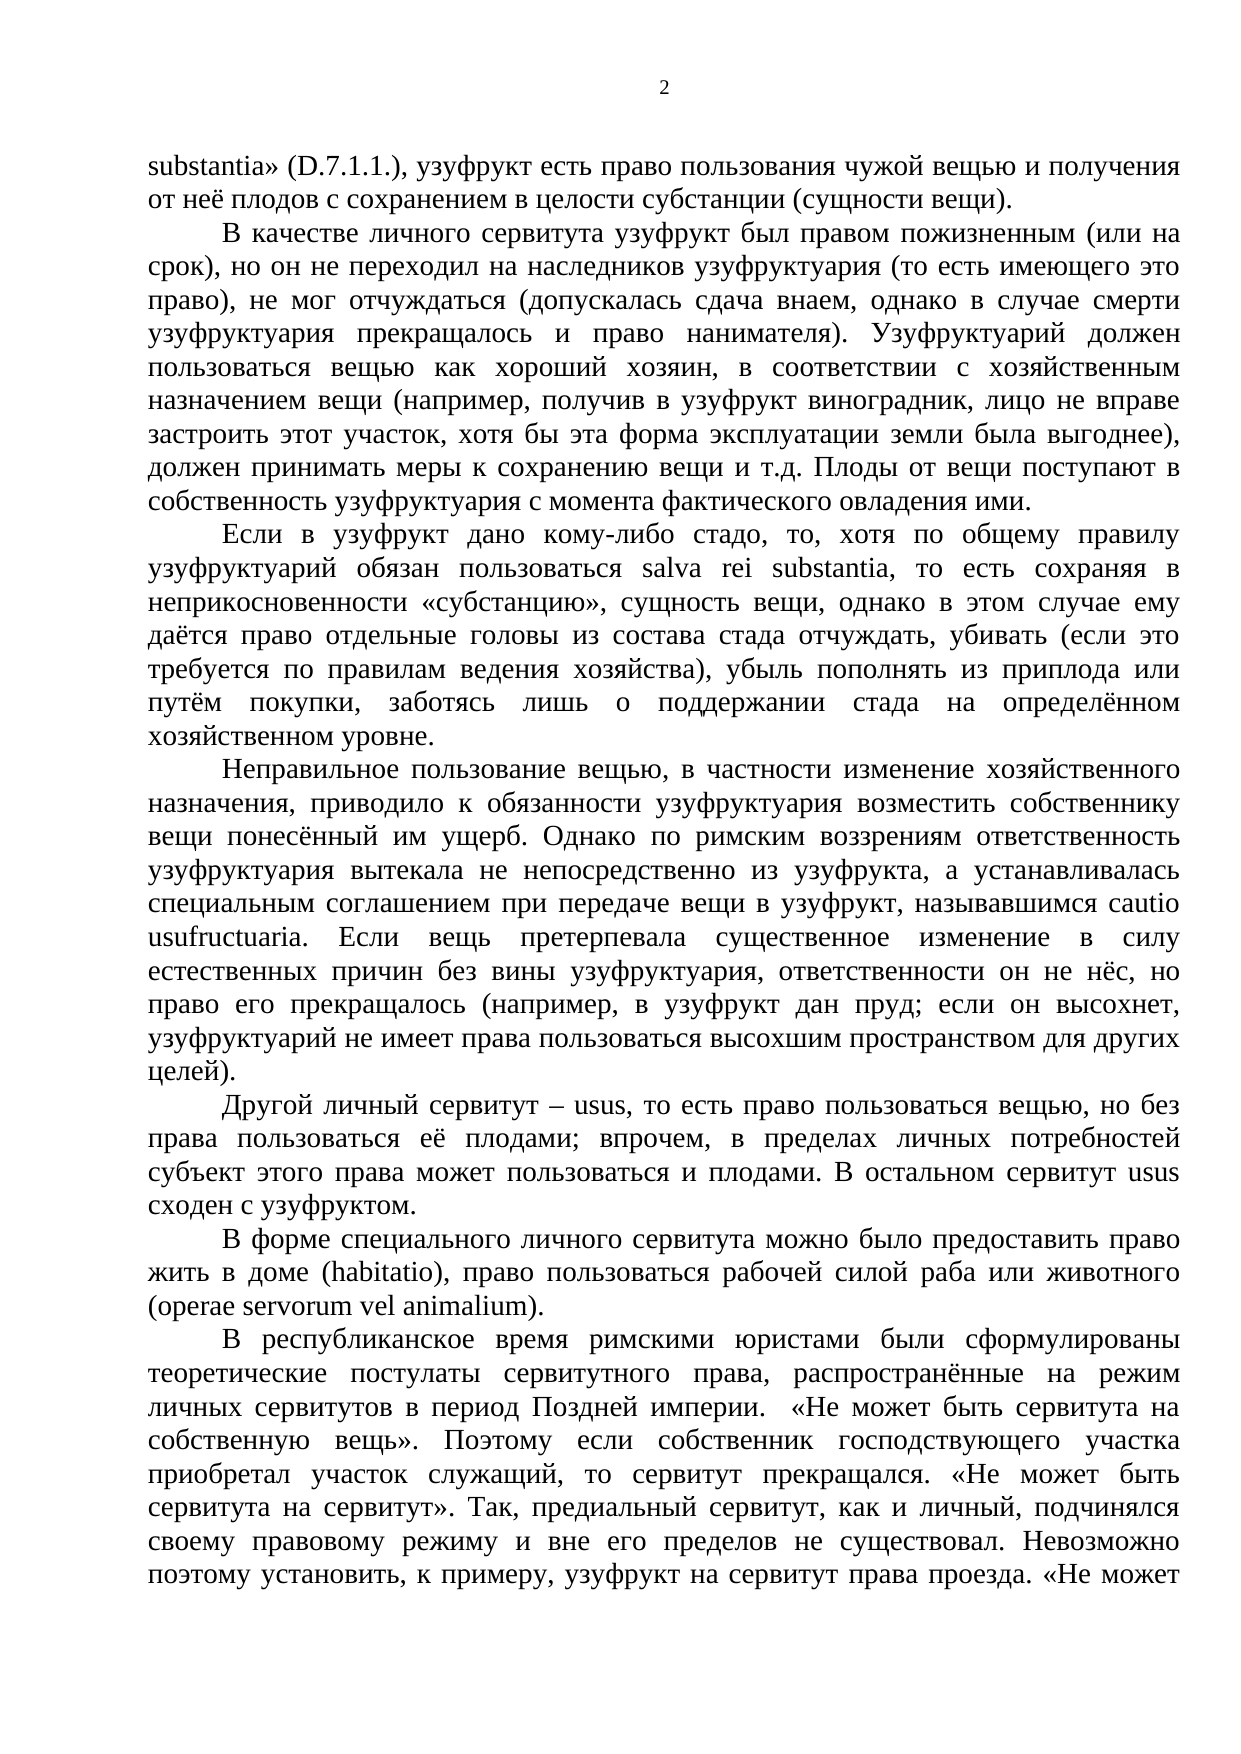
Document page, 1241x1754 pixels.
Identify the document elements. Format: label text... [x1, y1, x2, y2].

text В качестве личного сервитута узуфрукт был правом пожизненным (или на срок), но он не переходил на наследников узуфруктуария (то есть имеющего это право), не мог отчуждаться (допускалась сдача внаем, однако в случае смерти узуфруктуария прекращалось и право нанимателя). Узуфруктуарий должен пользоваться вещью как хороший хозяин, в соответствии с хозяйственным назначением вещи (например, получив в узуфрукт виноградник, лицо не вправе застроить этот участок, хотя бы эта форма эксплуатации земли была выгоднее), должен принимать меры к сохранению вещи и т.д. Плоды от вещи поступают в собственность узуфруктуария с момента фактического овладения ими. [148, 215, 1181, 517]
text В форме специального личного сервитута можно было предоставить право жить в доме (habitatio), право пользоваться рабочей силой раба или животного (operae servorum vel animalium). [148, 1221, 1181, 1322]
text Неправильное пользование вещью, в частности изменение хозяйственного назначения, приводило к обязанности узуфруктуария возместить собственнику вещи понесённый им ущерб. Однако по римским воззрениям ответственность узуфруктуария вытекала не непосредственно из узуфрукта, а устанавливалась специальным соглашением при передаче вещи в узуфрукт, называвшимся cautio usufructuaria. Если вещь претерпевала существенное изменение в силу естественных причин без вины узуфруктуария, ответственности он не нёс, но право его прекращалось (например, в узуфрукт дан пруд; если он высохнет, узуфруктуарий не имеет права пользоваться высохшим пространством для других целей). [148, 751, 1181, 1087]
text Другой личный сервитут – usus, то есть право пользоваться вещью, но без права пользоваться её плодами; впрочем, в пределах личных потребностей субъект этого права может пользоваться и плодами. В остальном сервитут usus сходен с узуфруктом. [148, 1087, 1181, 1221]
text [148, 1322, 1181, 1590]
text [148, 148, 1181, 215]
text Если в узуфрукт дано кому-либо стадо, то, хотя по общему правилу узуфруктуарий обязан пользоваться salva rei substantia, то есть сохраняя в неприкосновенности «субстанцию», сущность вещи, однако в этом случае ему даётся право отдельные головы из состава стада отчуждать, убивать (если это требуется по правилам ведения хозяйства), убыль пополнять из приплода или путём покупки, заботясь лишь о поддержании стада на определённом хозяйственном уровне. [148, 517, 1181, 751]
